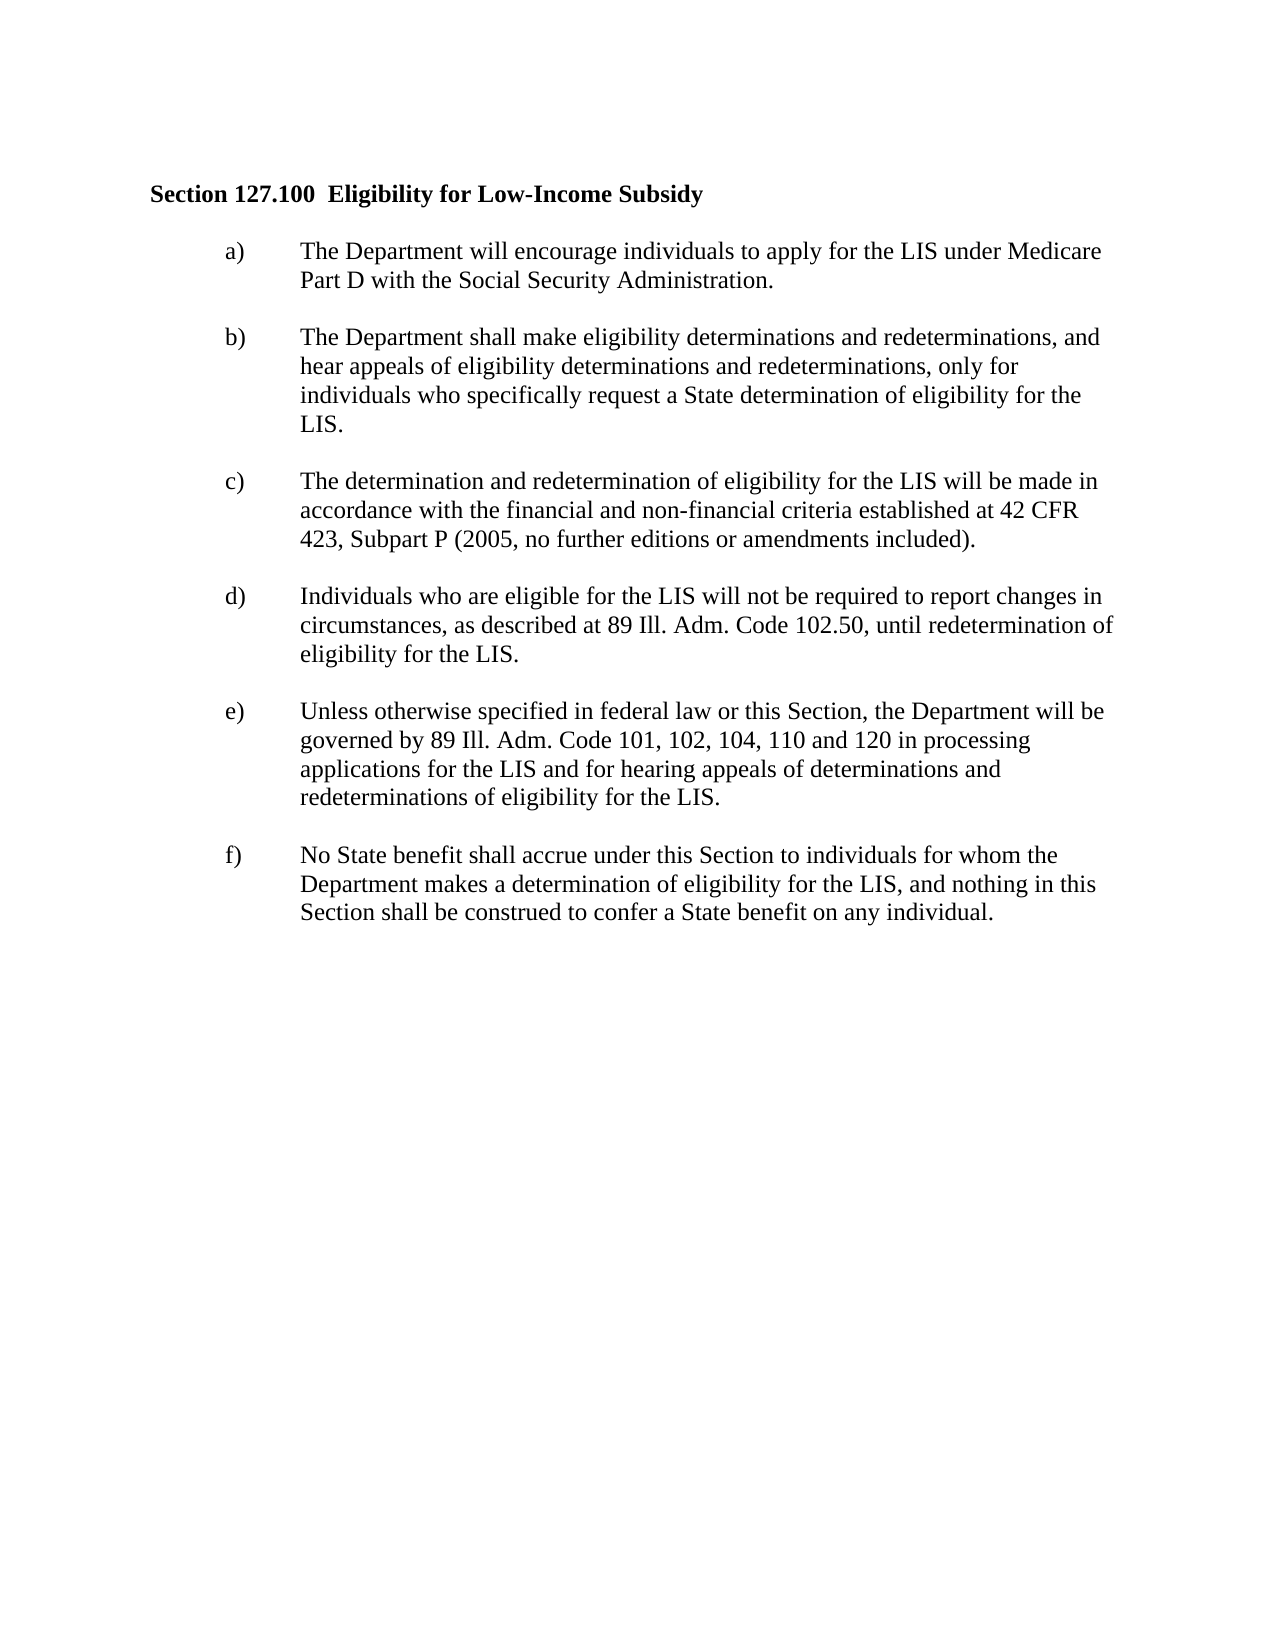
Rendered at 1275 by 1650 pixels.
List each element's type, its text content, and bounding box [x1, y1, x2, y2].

text b) The Department shall make eligibility determinations and redeterminations, and hear appeals of eligibility determinations and redeterminations, only for individuals who specifically request a State determination of eligibility for the LIS. [225, 322, 1125, 437]
text c) The determination and redetermination of eligibility for the LIS will be made in accordance with the financial and non-financial criteria established at 42 CFR 423, Subpart P (2005, no further editions or amendments included). [225, 466, 1125, 552]
text Section 127.100 Eligibility for Low-Income Subsidy [150, 179, 1125, 207]
text f) No State benefit shall accrue under this Section to individuals for whom the Department makes a determination of eligibility for the LIS, and nothing in this Section shall be construed to confer a State benefit on any individual. [225, 840, 1125, 926]
text e) Unless otherwise specified in federal law or this Section, the Department will be governed by 89 Ill. Adm. Code 101, 102, 104, 110 and 120 in processing applications for the LIS and for hearing appeals of determinations and redeterminations of eligibility for the LIS. [225, 696, 1125, 811]
text a) The Department will encourage individuals to apply for the LIS under Medicare Part D with the Social Security Administration. [225, 236, 1125, 294]
text d) Individuals who are eligible for the LIS will not be required to report changes in circumstances, as described at 89 Ill. Adm. Code 102.50, until redetermination of eligibility for the LIS. [225, 581, 1125, 667]
